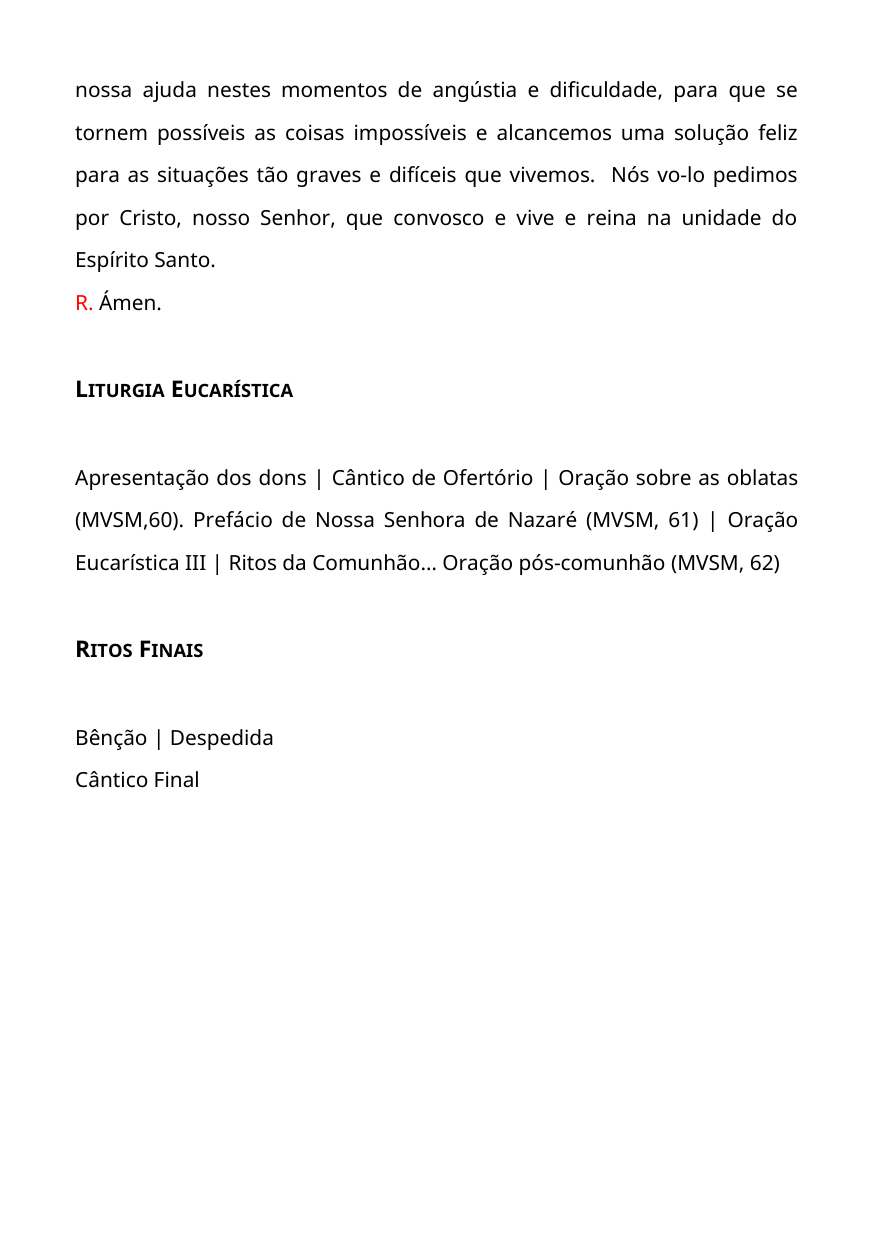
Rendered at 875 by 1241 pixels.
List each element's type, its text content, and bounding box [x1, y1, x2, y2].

text Cântico Final [75, 765, 799, 794]
text Liturgia Eucarística [75, 373, 799, 404]
text Apresentação dos dons | Cântico de Ofertório | Oração sobre as oblatas (MVSM,60). Prefácio de Nossa Senhora de Nazaré (MVSM, 61) | Oração Eucarística III | Ritos da Comunhão… Oração pós-comunhão (MVSM, 62) [75, 463, 799, 576]
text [75, 75, 799, 274]
text Ritos Finais [75, 633, 799, 664]
text Bênção | Despedida [75, 723, 799, 751]
text R. Ámen. [75, 288, 799, 316]
